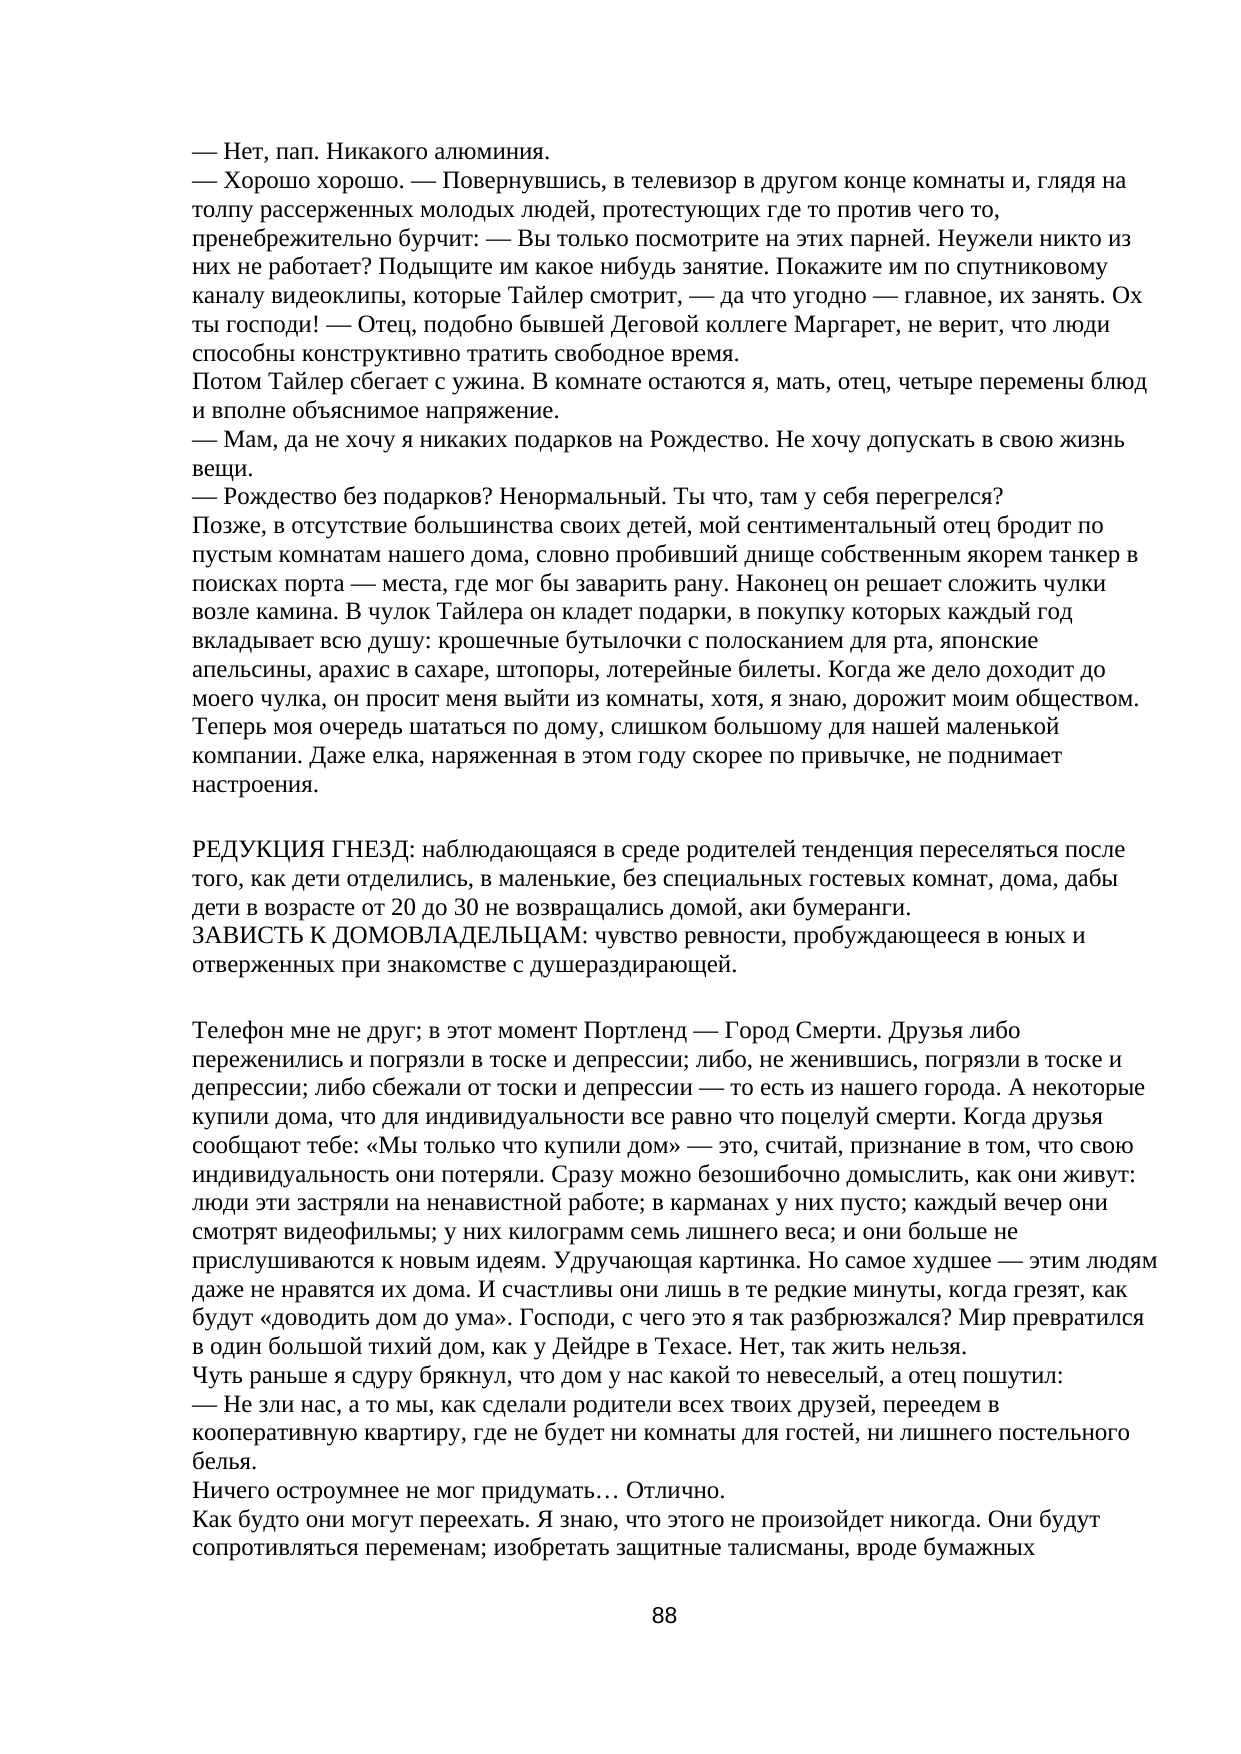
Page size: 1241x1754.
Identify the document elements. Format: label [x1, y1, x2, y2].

table_header [184, 118, 1166, 1569]
